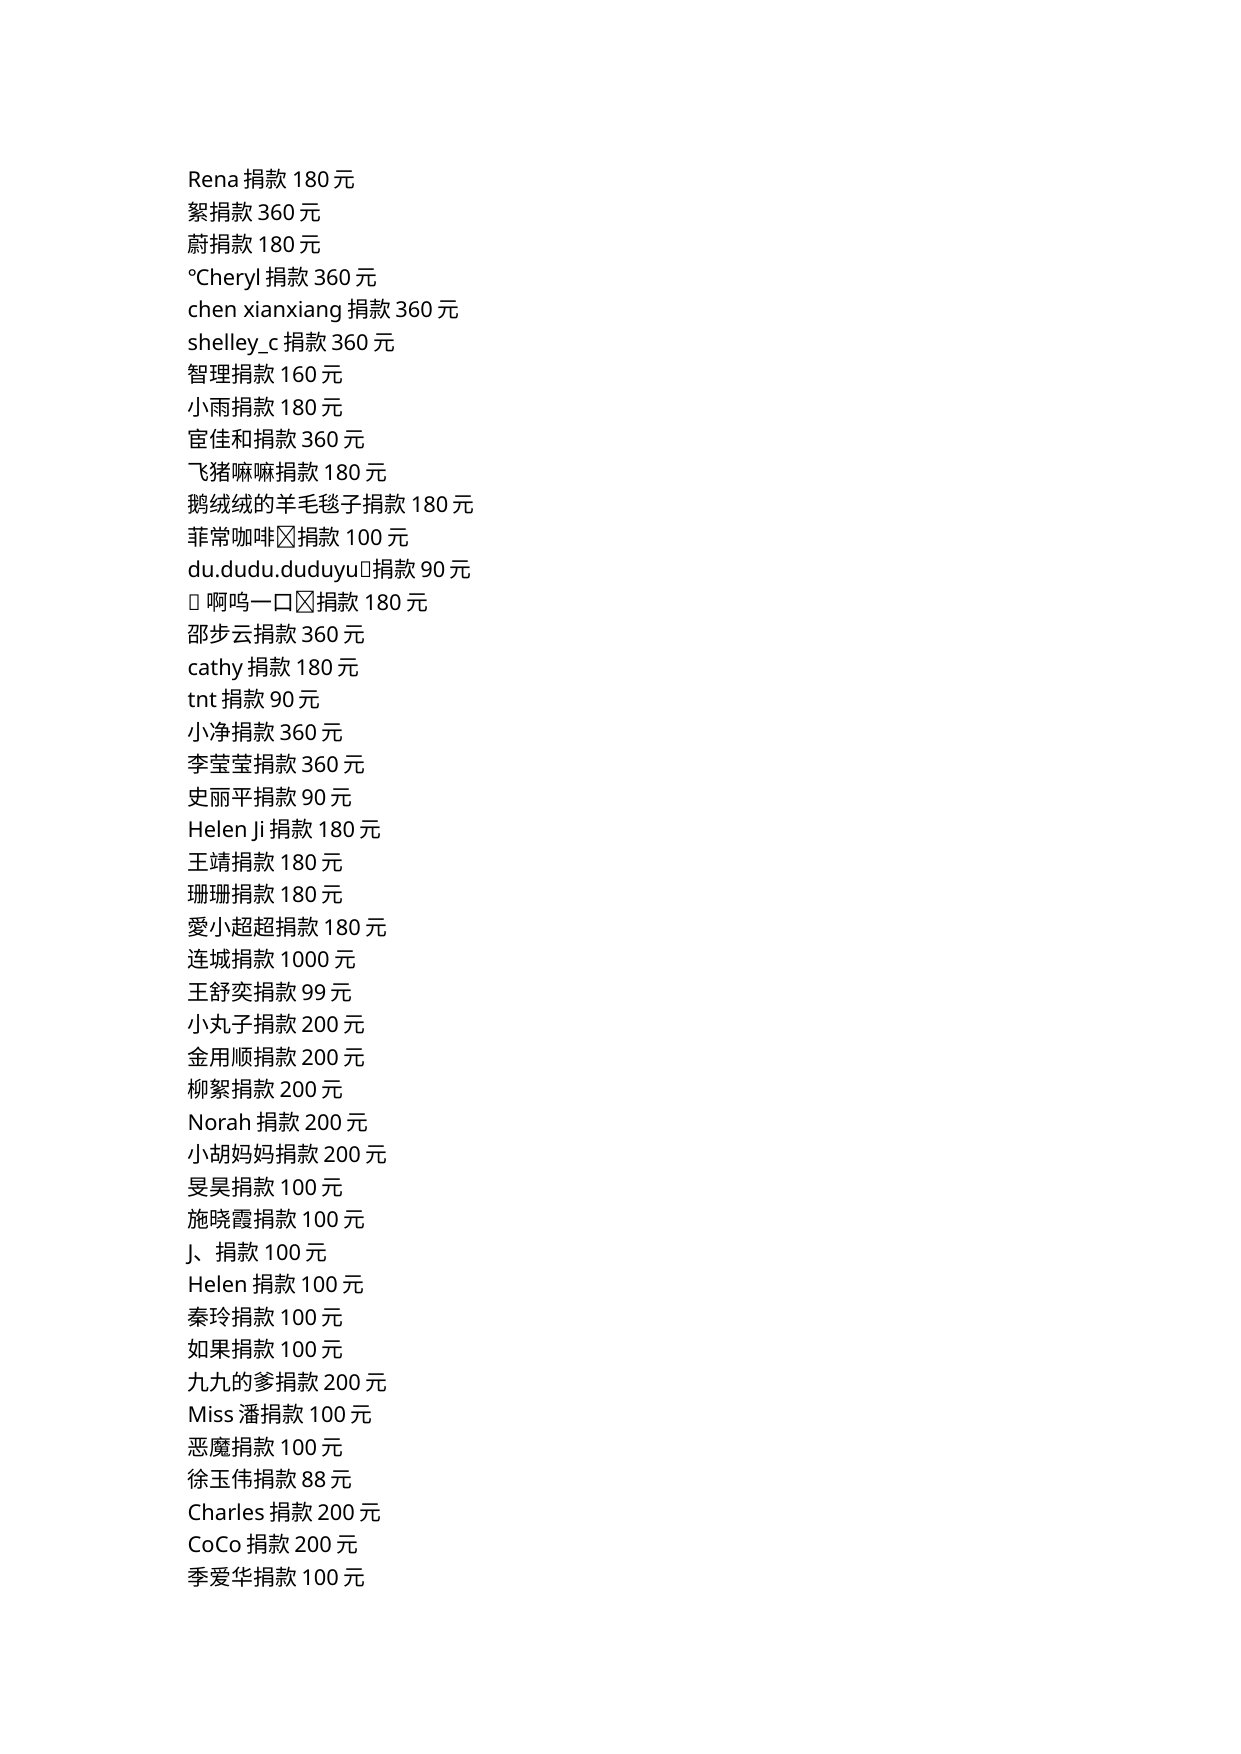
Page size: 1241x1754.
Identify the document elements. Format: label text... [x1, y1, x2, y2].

text 小胡妈妈捐款200元 [187, 1137, 1053, 1169]
text 宦佳和捐款360元 [187, 422, 1053, 454]
text 秦玲捐款100元 [187, 1299, 1053, 1332]
text 施晓霞捐款100元 [187, 1202, 1053, 1234]
text du.dudu.duduyu🌞捐款90元 [187, 552, 1053, 584]
text 徐玉伟捐款88元 [187, 1462, 1053, 1494]
text 菲常咖啡🍒捐款100元 [187, 519, 1053, 552]
text 旻昊捐款100元 [187, 1169, 1053, 1202]
text 季爱华捐款100元 [187, 1559, 1053, 1592]
text shelley_c捐款360元 [187, 324, 1053, 357]
text 李莹莹捐款360元 [187, 747, 1053, 779]
text Miss潘捐款100元 [187, 1397, 1053, 1429]
text CoCo捐款200元 [187, 1527, 1053, 1559]
text tnt捐款90元 [187, 682, 1053, 714]
text Helen Ji捐款180元 [187, 812, 1053, 844]
text Charles捐款200元 [187, 1494, 1053, 1527]
text 如果捐款100元 [187, 1332, 1053, 1364]
text 柳絮捐款200元 [187, 1072, 1053, 1104]
text 邵步云捐款360元 [187, 617, 1053, 649]
text 智理捐款160元 [187, 357, 1053, 389]
text 金用顺捐款200元 [187, 1039, 1053, 1072]
text 小雨捐款180元 [187, 389, 1053, 422]
text Rena捐款180元 [187, 162, 1053, 194]
text 王舒奕捐款99元 [187, 974, 1053, 1007]
text 小丸子捐款200元 [187, 1007, 1053, 1039]
text 蔚捐款180元 [187, 227, 1053, 259]
text 🐯 啊呜一口🐰捐款180元 [187, 584, 1053, 617]
text Helen捐款100元 [187, 1267, 1053, 1299]
text ℃heryl捐款360元 [187, 259, 1053, 292]
text 连城捐款1000元 [187, 942, 1053, 974]
text Norah捐款200元 [187, 1104, 1053, 1137]
text J、捐款100元 [187, 1234, 1053, 1267]
text cathy捐款180元 [187, 649, 1053, 682]
text 愛小超超捐款180元 [187, 909, 1053, 942]
text 絮捐款360元 [187, 194, 1053, 227]
text 鹅绒绒的羊毛毯子捐款180元 [187, 487, 1053, 519]
text 九九的爹捐款200元 [187, 1364, 1053, 1397]
text 恶魔捐款100元 [187, 1429, 1053, 1462]
text 飞猪嘛嘛捐款180元 [187, 454, 1053, 487]
text 小净捐款360元 [187, 714, 1053, 747]
text 史丽平捐款90元 [187, 779, 1053, 812]
text 王靖捐款180元 [187, 844, 1053, 877]
text 珊珊捐款180元 [187, 877, 1053, 909]
text chen xianxiang捐款360元 [187, 292, 1053, 324]
